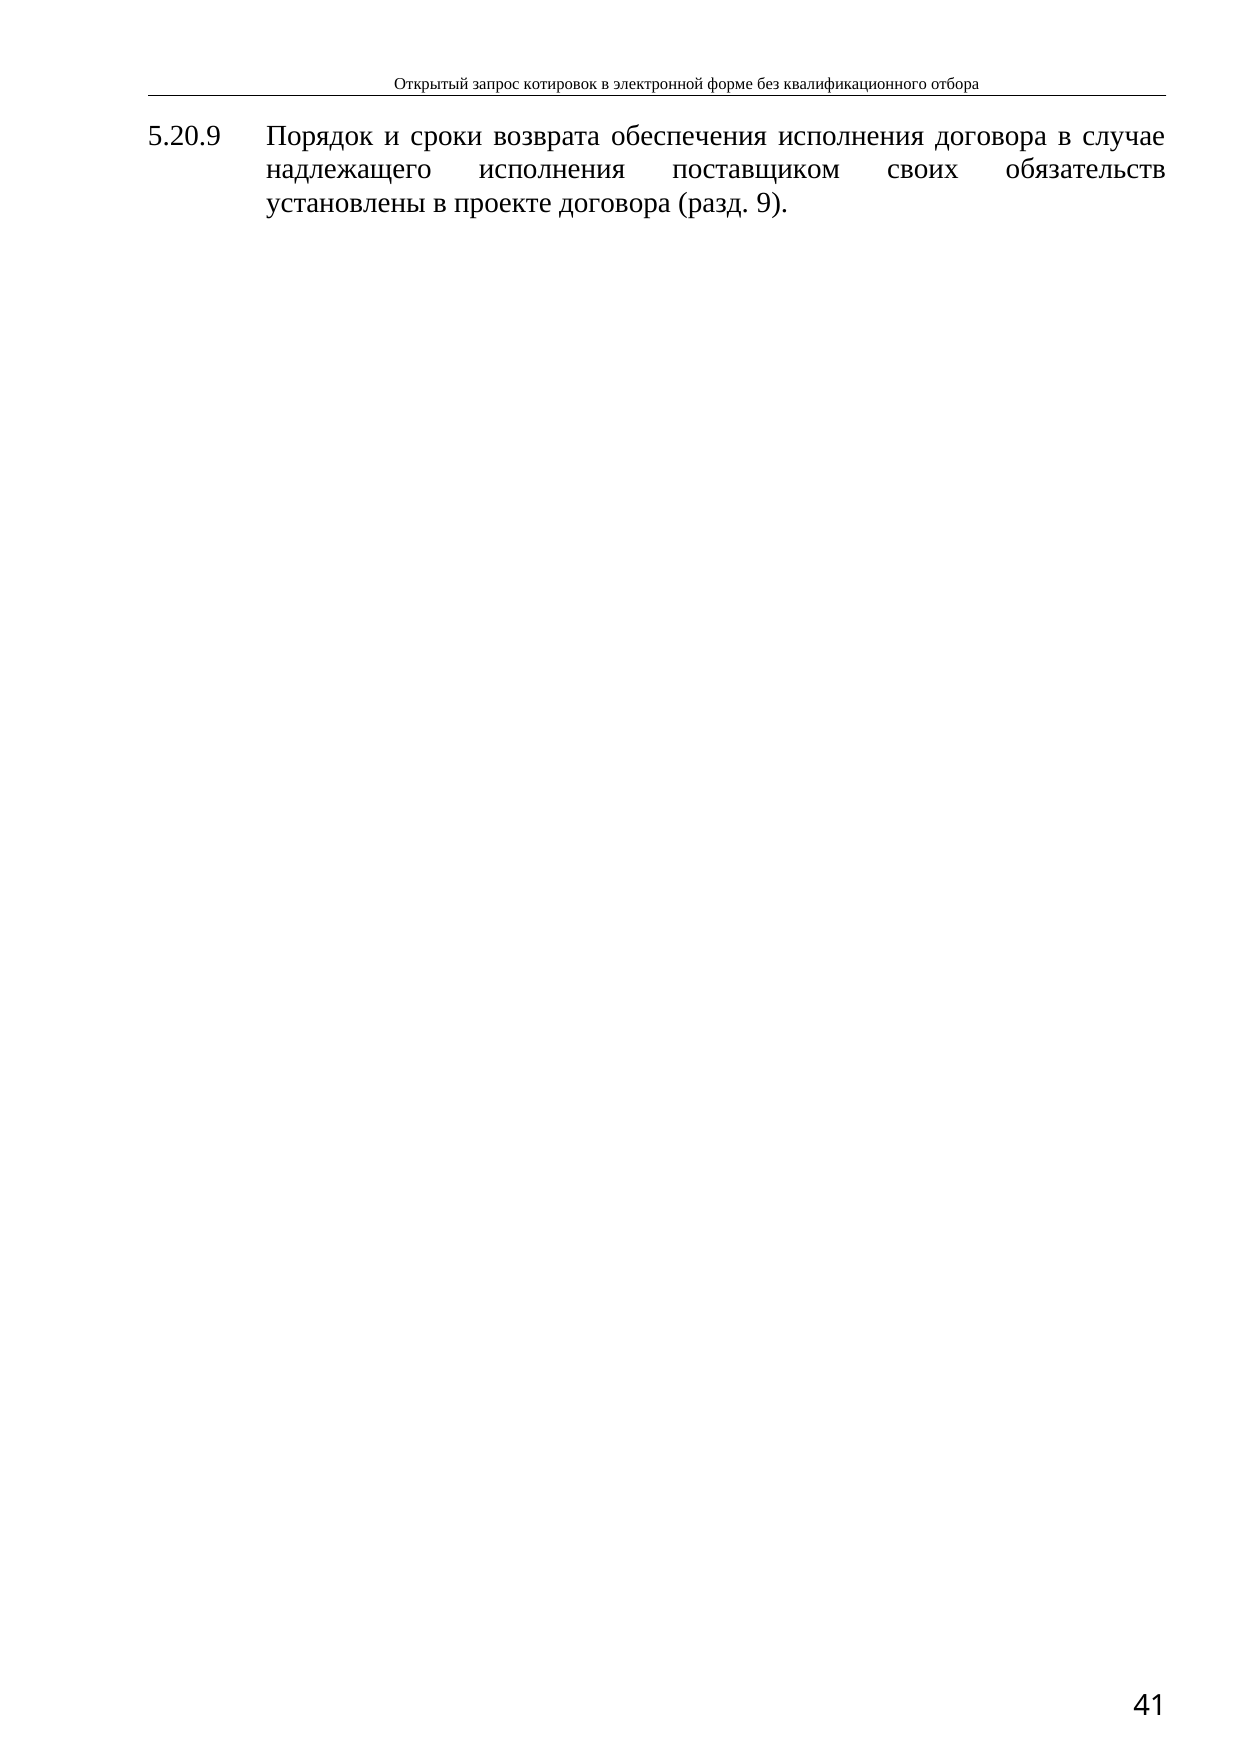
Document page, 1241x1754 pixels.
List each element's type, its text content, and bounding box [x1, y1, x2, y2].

text Порядок и сроки возврата обеспечения исполнения договора в случае надлежащего исполнения поставщиком своих обязательств установлены в проекте договора (разд. 9). [148, 118, 1166, 219]
